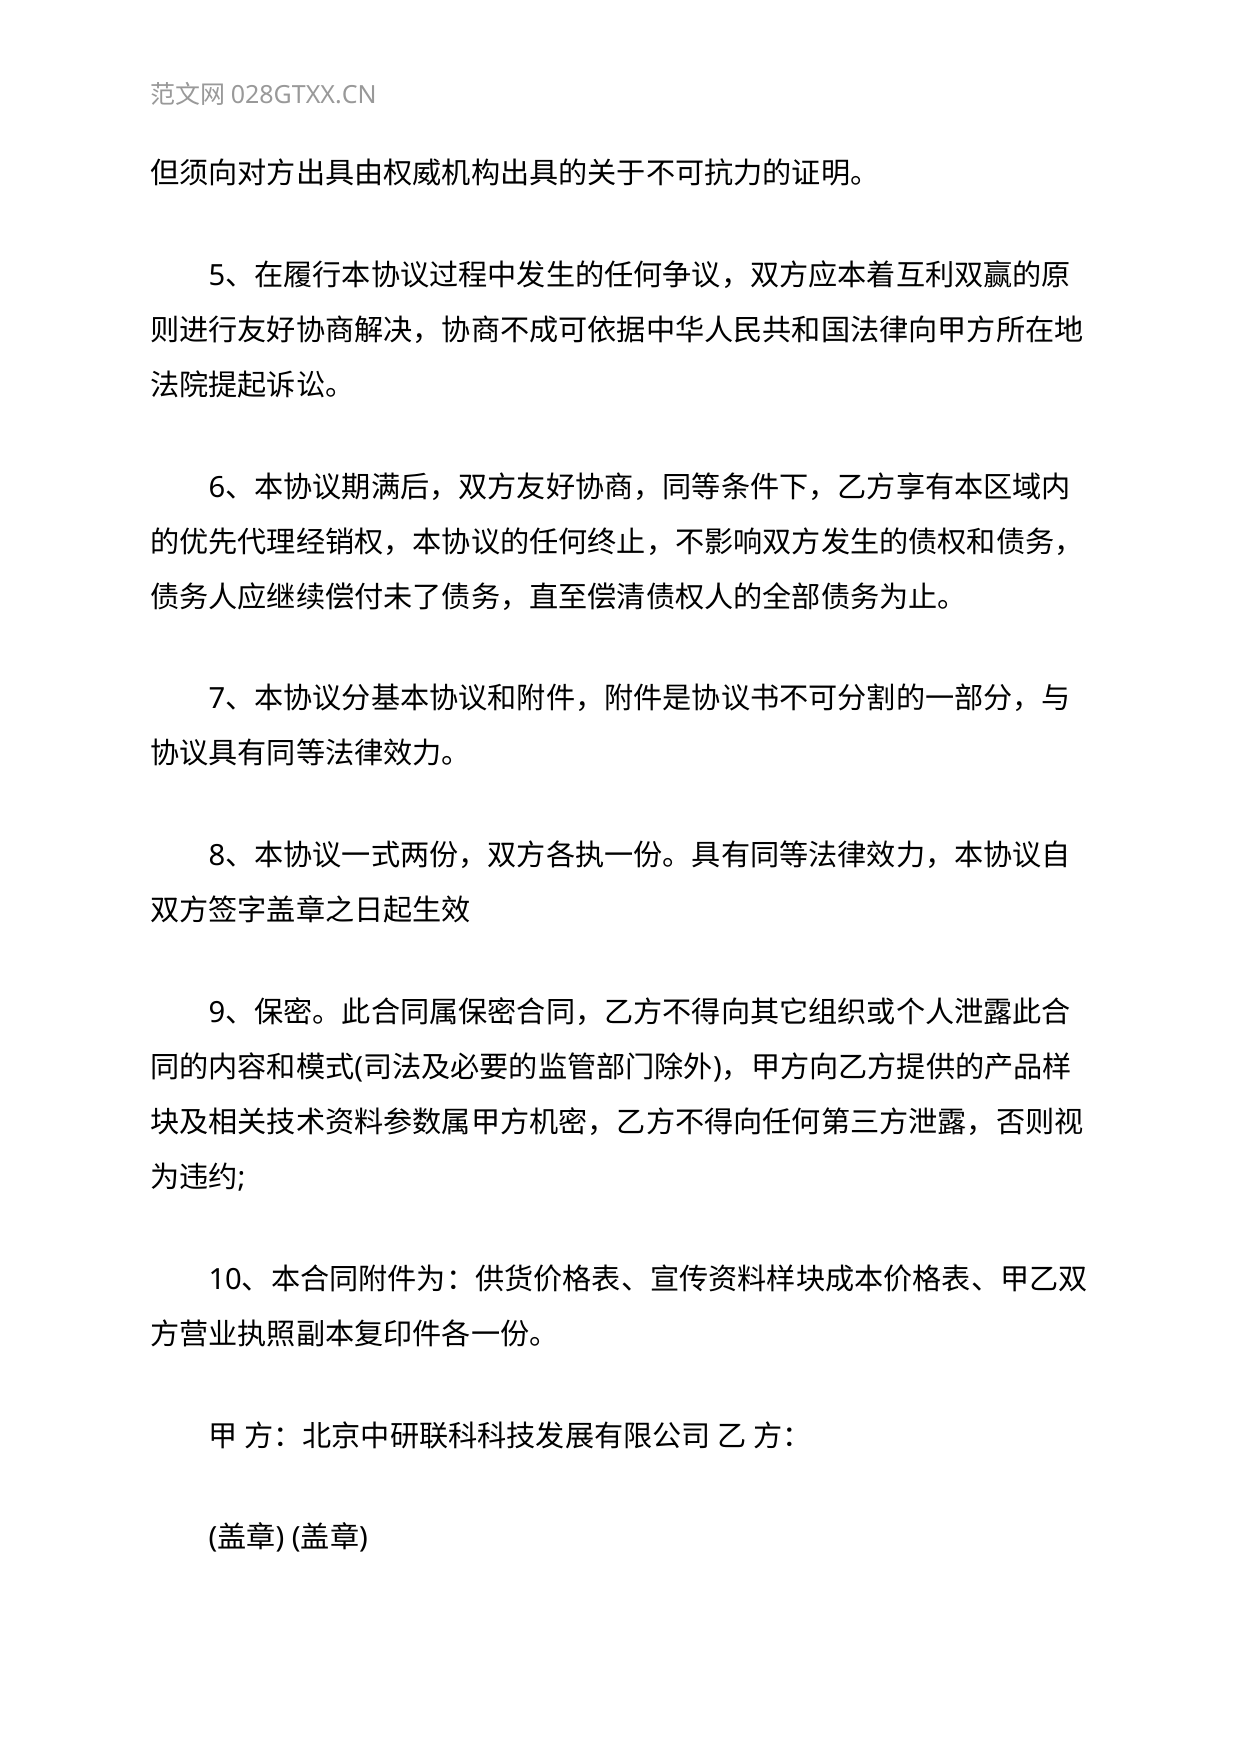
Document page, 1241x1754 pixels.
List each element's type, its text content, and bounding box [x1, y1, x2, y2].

text 10、本合同附件为：供货价格表、宣传资料样块成本价格表、甲乙双方营业执照副本复印件各一份。 [150, 1256, 1090, 1353]
text 7、本协议分基本协议和附件，附件是协议书不可分割的一部分，与协议具有同等法律效力。 [150, 675, 1090, 772]
text 6、本协议期满后，双方友好协商，同等条件下，乙方享有本区域内的优先代理经销权，本协议的任何终止，不影响双方发生的债权和债务，债务人应继续偿付未了债务，直至偿清债权人的全部债务为止。 [150, 463, 1090, 616]
text 甲 方：北京中研联科科技发展有限公司 乙 方： [150, 1412, 1090, 1454]
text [150, 150, 1090, 192]
text 5、在履行本协议过程中发生的任何争议，双方应本着互利双赢的原则进行友好协商解决，协商不成可依据中华人民共和国法律向甲方所在地法院提起诉讼。 [150, 252, 1090, 404]
text 9、保密。此合同属保密合同，乙方不得向其它组织或个人泄露此合同的内容和模式(司法及必要的监管部门除外)，甲方向乙方提供的产品样块及相关技术资料参数属甲方机密，乙方不得向任何第三方泄露，否则视为违约; [150, 989, 1090, 1196]
text (盖章) (盖章) [150, 1514, 1090, 1556]
text 8、本协议一式两份，双方各执一份。具有同等法律效力，本协议自双方签字盖章之日起生效 [150, 832, 1090, 929]
